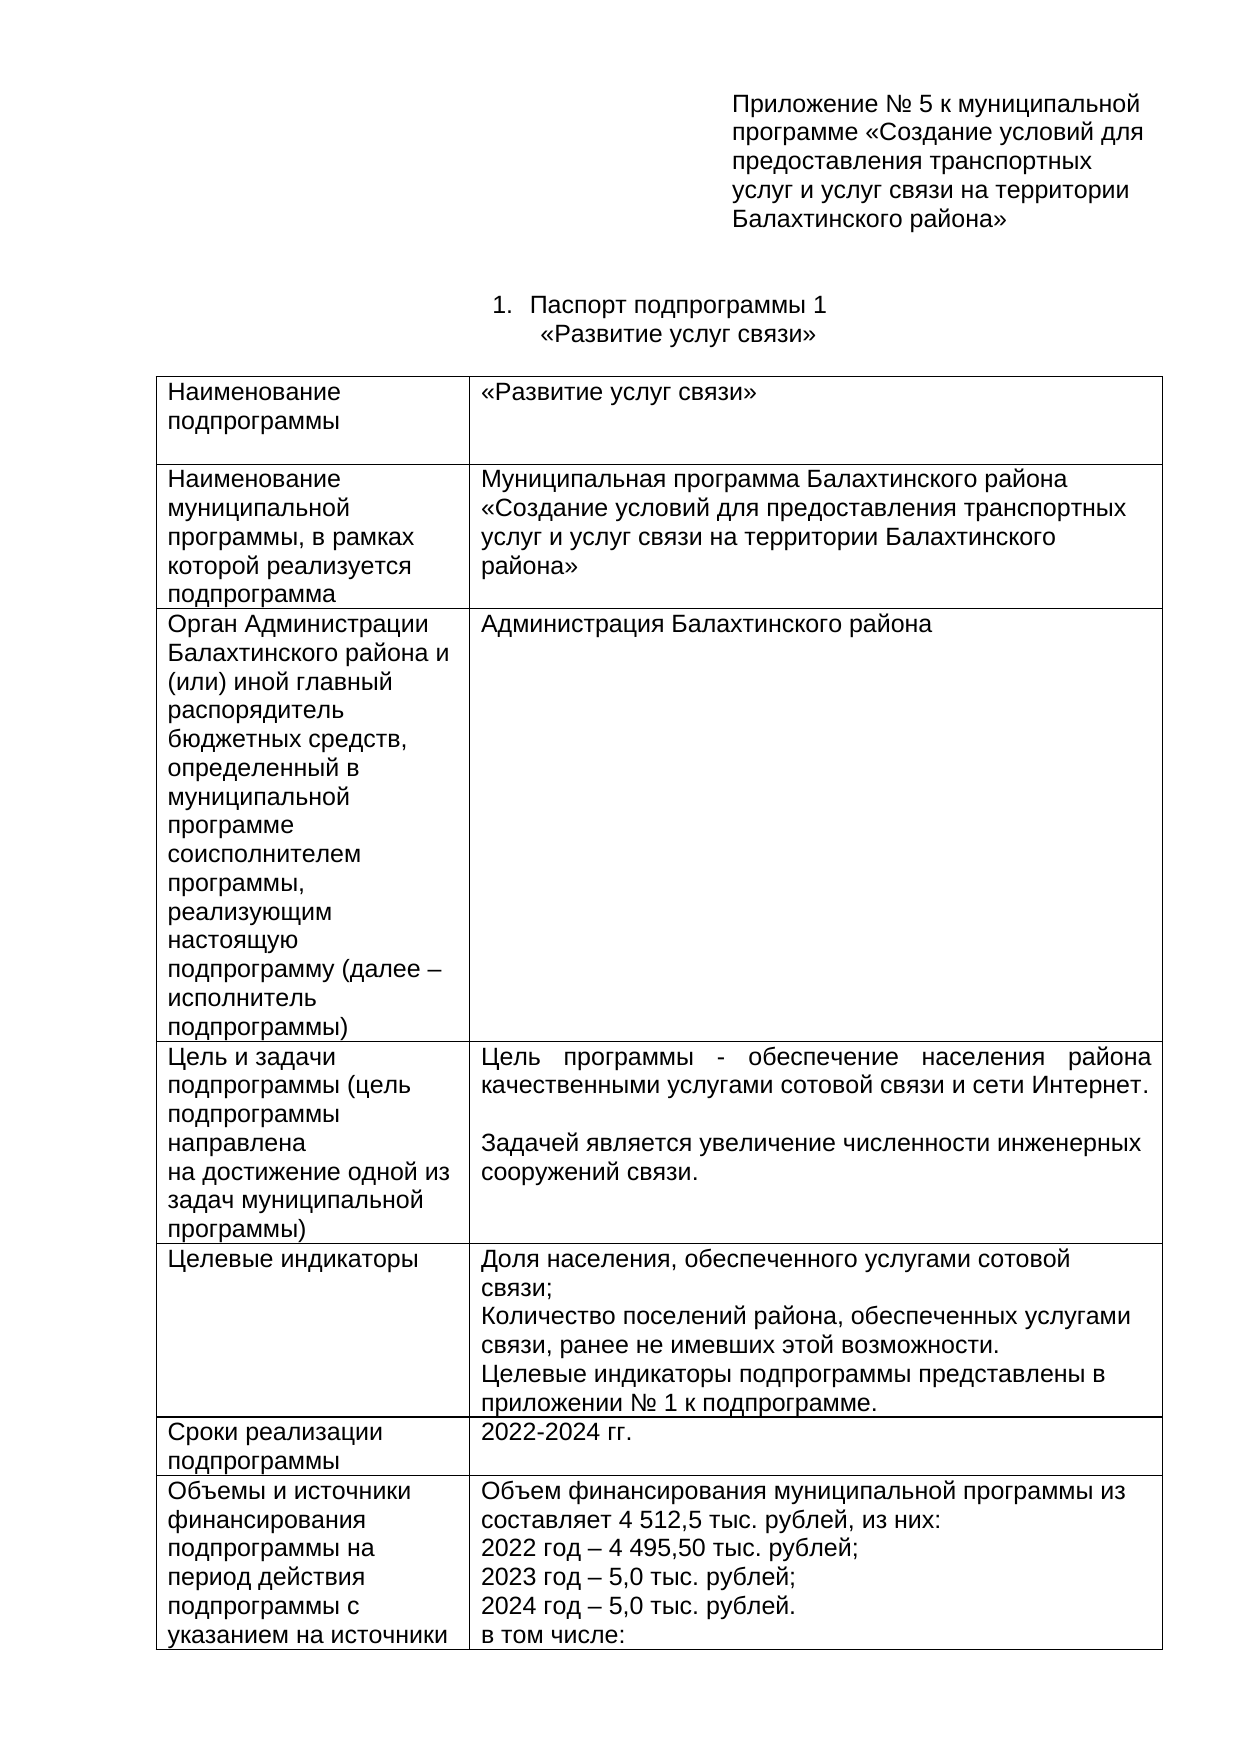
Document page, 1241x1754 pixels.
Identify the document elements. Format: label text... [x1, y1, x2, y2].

table_cell Наименование муниципальной программы, в рамках которой реализуется подпрограмма [157, 465, 469, 608]
table_cell Доля населения, обеспеченного услугами сотовой связи; Количество поселений района, обеспеченных услугами связи, ранее не имевших этой возможности. Целевые индикаторы подпрограммы представлены в приложении № 1 к подпрограмме. [470, 1244, 1162, 1416]
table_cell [470, 1476, 1162, 1648]
list «Развитие услуг связи» [205, 319, 1152, 347]
table_cell 2022-2024 гг. [470, 1418, 1162, 1475]
table_header Приложение № 5 к муниципальной программе «Создание условий для предоставления транспортных услуг и услуг связи на территории Балахтинского района» [721, 89, 1163, 261]
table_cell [157, 1476, 469, 1648]
table_cell Целевые индикаторы [157, 1244, 469, 1416]
table_header «Развитие услуг связи» [470, 377, 1162, 463]
table_cell Сроки реализации подпрограммы [157, 1418, 469, 1475]
table_cell Цель программы - обеспечение населения района качественными услугами сотовой связи и сети Интернет. Задачей является увеличение численности инженерных сооружений связи. [470, 1042, 1162, 1243]
table_cell Муниципальная программа Балахтинского района «Создание условий для предоставления транспортных услуг и услуг связи на территории Балахтинского района» [470, 465, 1162, 608]
list Паспорт подпрограммы 1 [167, 290, 1152, 319]
table_cell Администрация Балахтинского района [470, 609, 1162, 1041]
table_cell Цель и задачи подпрограммы (цель подпрограммы направлена на достижение одной из задач муниципальной программы) [157, 1042, 469, 1243]
table_cell Орган Администрации Балахтинского района и (или) иной главный распорядитель бюджетных средств, определенный в муниципальной программе соисполнителем программы, реализующим настоящую подпрограмму (далее – исполнитель подпрограммы) [157, 609, 469, 1041]
table_header Наименование подпрограммы [157, 377, 469, 463]
